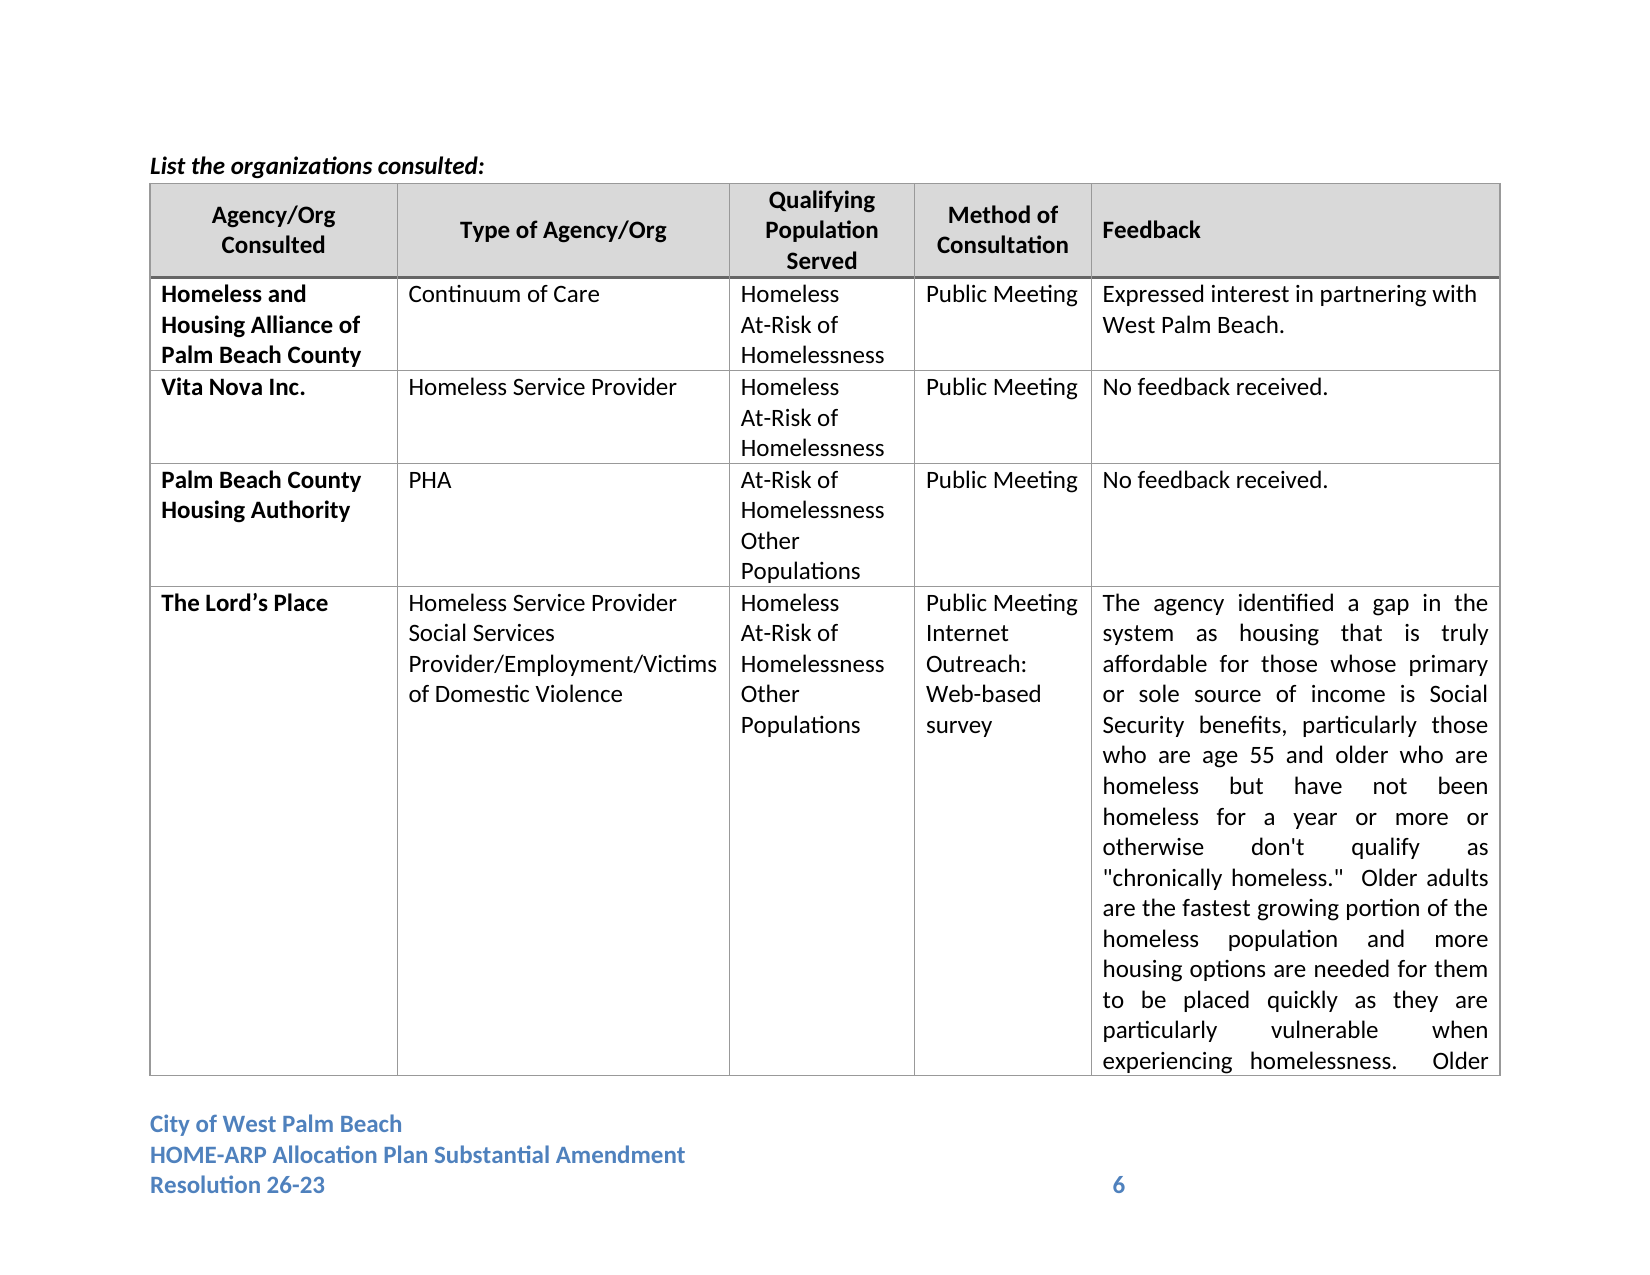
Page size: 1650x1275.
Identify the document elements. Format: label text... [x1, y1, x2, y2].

table_header Agency/Org Consulted [151, 184, 397, 276]
table_cell At-Risk of Homelessness Other Populations [730, 464, 914, 586]
table_header Feedback [1092, 184, 1499, 276]
table_header Qualifying Population Served [730, 184, 914, 276]
text List the organizations consulted: [150, 150, 1500, 181]
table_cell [730, 587, 914, 1075]
table_header Method of Consultation [915, 184, 1091, 276]
table_cell Homeless At-Risk of Homelessness [730, 279, 914, 370]
table_cell Homeless At-Risk of Homelessness [730, 371, 914, 463]
table_header Type of Agency/Org [398, 184, 729, 276]
